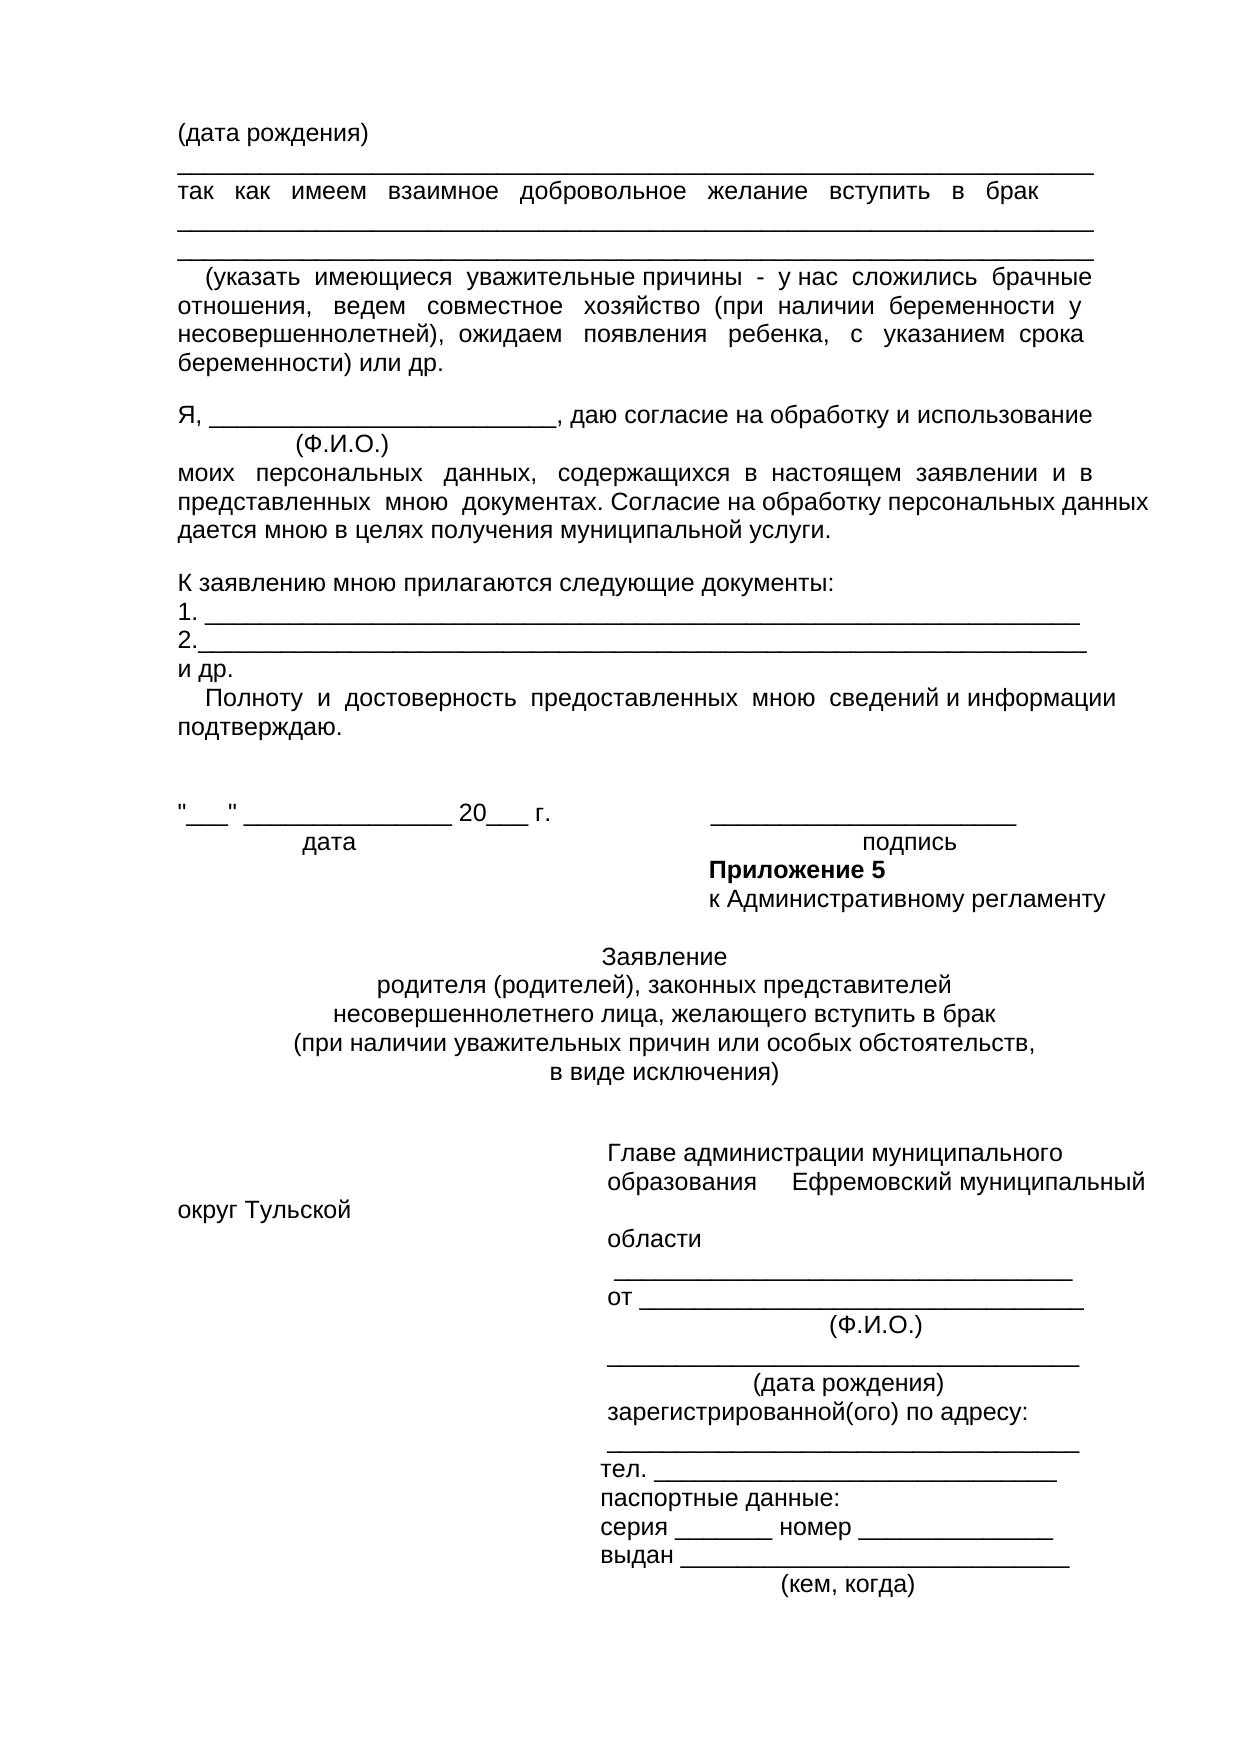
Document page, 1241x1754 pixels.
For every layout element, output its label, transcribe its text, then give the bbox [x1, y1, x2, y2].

text дата подпись [177, 827, 1152, 855]
text представленных мною документах. Согласие на обработку персональных данных [177, 487, 1152, 516]
text Главе администрации муниципального [177, 1138, 1152, 1167]
text 1. _______________________________________________________________ [177, 597, 1152, 625]
text "___" _______________ 20___ г. ______________________ [177, 798, 1152, 827]
text __________________________________________________________________ [177, 147, 1152, 176]
text и др. [177, 654, 1152, 683]
text (дата рождения) [177, 118, 1152, 147]
text __________________________________ [177, 1339, 1152, 1368]
text области [177, 1224, 1152, 1253]
text __________________________________________________________________ [177, 233, 1152, 262]
text моих персональных данных, содержащихся в настоящем заявлении и в [177, 458, 1152, 487]
text выдан ____________________________ [177, 1540, 1152, 1569]
text зарегистрированной(ого) по адресу: [177, 1397, 1152, 1425]
text Заявление [177, 942, 1152, 970]
text 2.________________________________________________________________ [177, 625, 1152, 654]
text паспортные данные: [177, 1483, 1152, 1512]
text (дата рождения) [177, 1368, 1152, 1397]
text _________________________________ [177, 1253, 1152, 1282]
text подтверждаю. [177, 712, 1152, 740]
text Я, _________________________, даю согласие на обработку и использование [177, 401, 1152, 429]
text несовершеннолетнего лица, желающего вступить в брак [177, 999, 1152, 1028]
text родителя (родителей), законных представителей [177, 970, 1152, 999]
text __________________________________ [177, 1425, 1152, 1454]
text дается мною в целях получения муниципальной услуги. [177, 516, 1152, 544]
text тел. _____________________________ [177, 1454, 1152, 1483]
text (Ф.И.О.) [177, 429, 1152, 458]
text Приложение 5 [177, 855, 1152, 884]
text Полноту и достоверность предоставленных мною сведений и информации [177, 683, 1152, 712]
text образования Ефремовский муниципальный округ Тульской [177, 1167, 1152, 1224]
text (указать имеющиеся уважительные причины - у нас сложились брачные отношения, ведем совместное хозяйство (при наличии беременности у несовершеннолетней), ожидаем появления ребенка, с указанием срока беременности) или др. [177, 262, 1152, 377]
text от ________________________________ [177, 1282, 1152, 1310]
text (при наличии уважительных причин или особых обстоятельств, [177, 1028, 1152, 1057]
text к Административному регламенту [177, 884, 1152, 913]
text К заявлению мною прилагаются следующие документы: [177, 568, 1152, 597]
text __________________________________________________________________ [177, 204, 1152, 233]
text (кем, когда) [177, 1569, 1152, 1598]
text в виде исключения) [177, 1057, 1152, 1085]
text (Ф.И.О.) [177, 1310, 1152, 1339]
text серия _______ номер ______________ [177, 1512, 1152, 1540]
text так как имеем взаимное добровольное желание вступить в брак [177, 176, 1152, 204]
